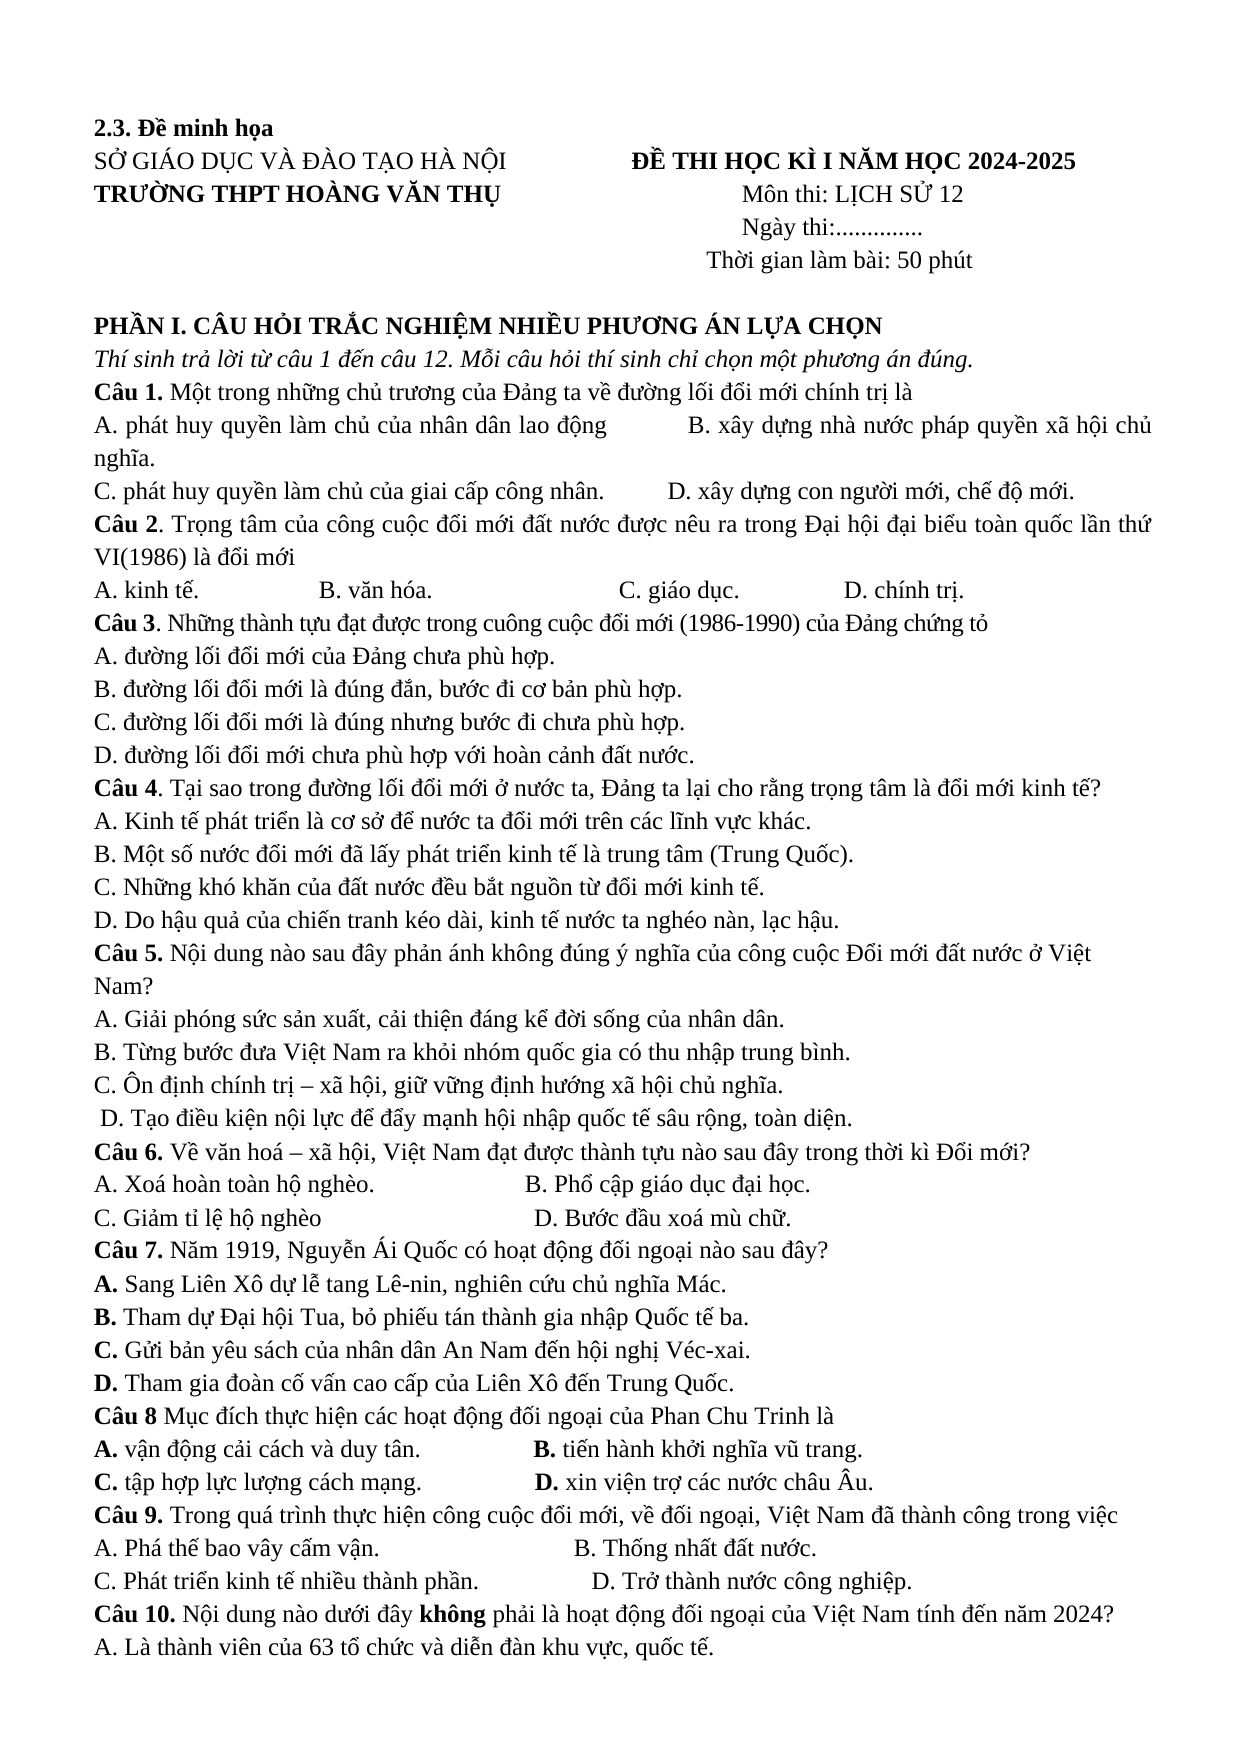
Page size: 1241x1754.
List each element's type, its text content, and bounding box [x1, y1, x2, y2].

text A. Là thành viên của 63 tổ chức và diễn đàn khu vực, quốc tế. [94, 1632, 1153, 1661]
text PHẦN I. CÂU HỎI TRẮC NGHIỆM NHIỀU PHƯƠNG ÁN LỰA CHỌN [94, 311, 1153, 340]
text D. Tham gia đoàn cố vấn cao cấp của Liên Xô đến Trung Quốc. [94, 1368, 1153, 1396]
text Câu 2. Trọng tâm của công cuộc đổi mới đất nước được nêu ra trong Đại hội đại biểu toàn quốc lần thứ VI(1986) là đổi mới [94, 509, 1153, 571]
text B. Một số nước đổi mới đã lấy phát triển kinh tế là trung tâm (Trung Quốc). [94, 839, 1153, 868]
text TRƯỜNG THPT HOÀNG VĂN THỤ Môn thi: LỊCH SỬ 12 [94, 179, 1153, 208]
text A. kinh tế. B. văn hóa. C. giáo dục. D. chính trị. [94, 575, 1153, 604]
text Thời gian làm bài: 50 phút [94, 245, 1153, 274]
text 2.3. Đề minh họa [94, 113, 1153, 142]
text D. đường lối đổi mới chưa phù hợp với hoàn cảnh đất nước. [94, 740, 1153, 769]
text Ngày thi:.............. [94, 212, 1153, 241]
text A. Sang Liên Xô dự lễ tang Lê-nin, nghiên cứu chủ nghĩa Mác. [94, 1269, 1153, 1297]
text Câu 3. Những thành tựu đạt được trong cuông cuộc đổi mới (1986-1990) của Đảng chứng tỏ [94, 608, 1153, 637]
text SỞ GIÁO DỤC VÀ ĐÀO TẠO HÀ NỘI ĐỀ THI HỌC KÌ I NĂM HỌC 2024-2025 [94, 146, 1153, 175]
text A. đường lối đổi mới của Đảng chưa phù hợp. [94, 641, 1153, 670]
text C. Những khó khăn của đất nước đều bắt nguồn từ đổi mới kinh tế. [94, 872, 1153, 901]
text Câu 4. Tại sao trong đường lối đổi mới ở nước ta, Đảng ta lại cho rằng trọng tâm là đổi mới kinh tế? [94, 773, 1153, 802]
text D. Do hậu quả của chiến tranh kéo dài, kinh tế nước ta nghéo nàn, lạc hậu. [94, 905, 1153, 934]
text C. Gửi bản yêu sách của nhân dân An Nam đến hội nghị Véc-xai. [94, 1335, 1153, 1363]
text C. đường lối đổi mới là đúng nhưng bước đi chưa phù hợp. [94, 707, 1153, 736]
text Câu 1. Một trong những chủ trương của Đảng ta về đường lối đổi mới chính trị là [94, 377, 1153, 406]
text A. Phá thế bao vây cấm vận. B. Thống nhất đất nước. [94, 1533, 1153, 1562]
text Câu 9. Trong quá trình thực hiện công cuộc đổi mới, về đối ngoại, Việt Nam đã thành công trong việc [94, 1500, 1153, 1528]
text B. đường lối đổi mới là đúng đắn, bước đi cơ bản phù hợp. [94, 674, 1153, 703]
text A. vận động cải cách và duy tân. B. tiến hành khởi nghĩa vũ trang. [94, 1434, 1153, 1462]
text Câu 7. Năm 1919, Nguyễn Ái Quốc có hoạt động đối ngoại nào sau đây? [94, 1236, 1153, 1264]
text Câu 8 Mục đích thực hiện các hoạt động đối ngoại của Phan Chu Trinh là [94, 1401, 1153, 1429]
text C. Giảm tỉ lệ hộ nghèo D. Bước đầu xoá mù chữ. [94, 1203, 1153, 1231]
text A. Xoá hoàn toàn hộ nghèo. B. Phổ cập giáo dục đại học. [94, 1169, 1153, 1198]
text Câu 6. Về văn hoá – xã hội, Việt Nam đạt được thành tựu nào sau đây trong thời kì Đổi mới? [94, 1137, 1153, 1165]
text C. Ôn định chính trị – xã hội, giữ vững định hướng xã hội chủ nghĩa. [94, 1071, 1153, 1099]
text C. phát huy quyền làm chủ của giai cấp công nhân. D. xây dựng con người mới, chế độ mới. [94, 476, 1153, 505]
text A. Giải phóng sức sản xuất, cải thiện đáng kể đời sống của nhân dân. [94, 1004, 1153, 1033]
text B. Tham dự Đại hội Tua, bỏ phiếu tán thành gia nhập Quốc tế ba. [94, 1302, 1153, 1330]
text Thí sinh trả lời từ câu 1 đến câu 12. Mỗi câu hỏi thí sinh chỉ chọn một phương án đúng. [94, 344, 1153, 373]
text Câu 10. Nội dung nào dưới đây không phải là hoạt động đối ngoại của Việt Nam tính đến năm 2024? [94, 1599, 1153, 1628]
text A. phát huy quyền làm chủ của nhân dân lao động B. xây dựng nhà nước pháp quyền xã hội chủ nghĩa. [94, 410, 1153, 472]
text D. Tạo điều kiện nội lực để đẩy mạnh hội nhập quốc tế sâu rộng, toàn diện. [94, 1103, 1153, 1132]
text C. tập hợp lực lượng cách mạng. D. xin viện trợ các nước châu Âu. [94, 1467, 1153, 1496]
text Câu 5. Nội dung nào sau đây phản ánh không đúng ý nghĩa của công cuộc Đổi mới đất nước ở Việt Nam? [94, 938, 1153, 1000]
text A. Kinh tế phát triển là cơ sở để nước ta đổi mới trên các lĩnh vực khác. [94, 806, 1153, 835]
text C. Phát triển kinh tế nhiều thành phần. D. Trở thành nước công nghiệp. [94, 1566, 1153, 1594]
text B. Từng bước đưa Việt Nam ra khỏi nhóm quốc gia có thu nhập trung bình. [94, 1037, 1153, 1066]
